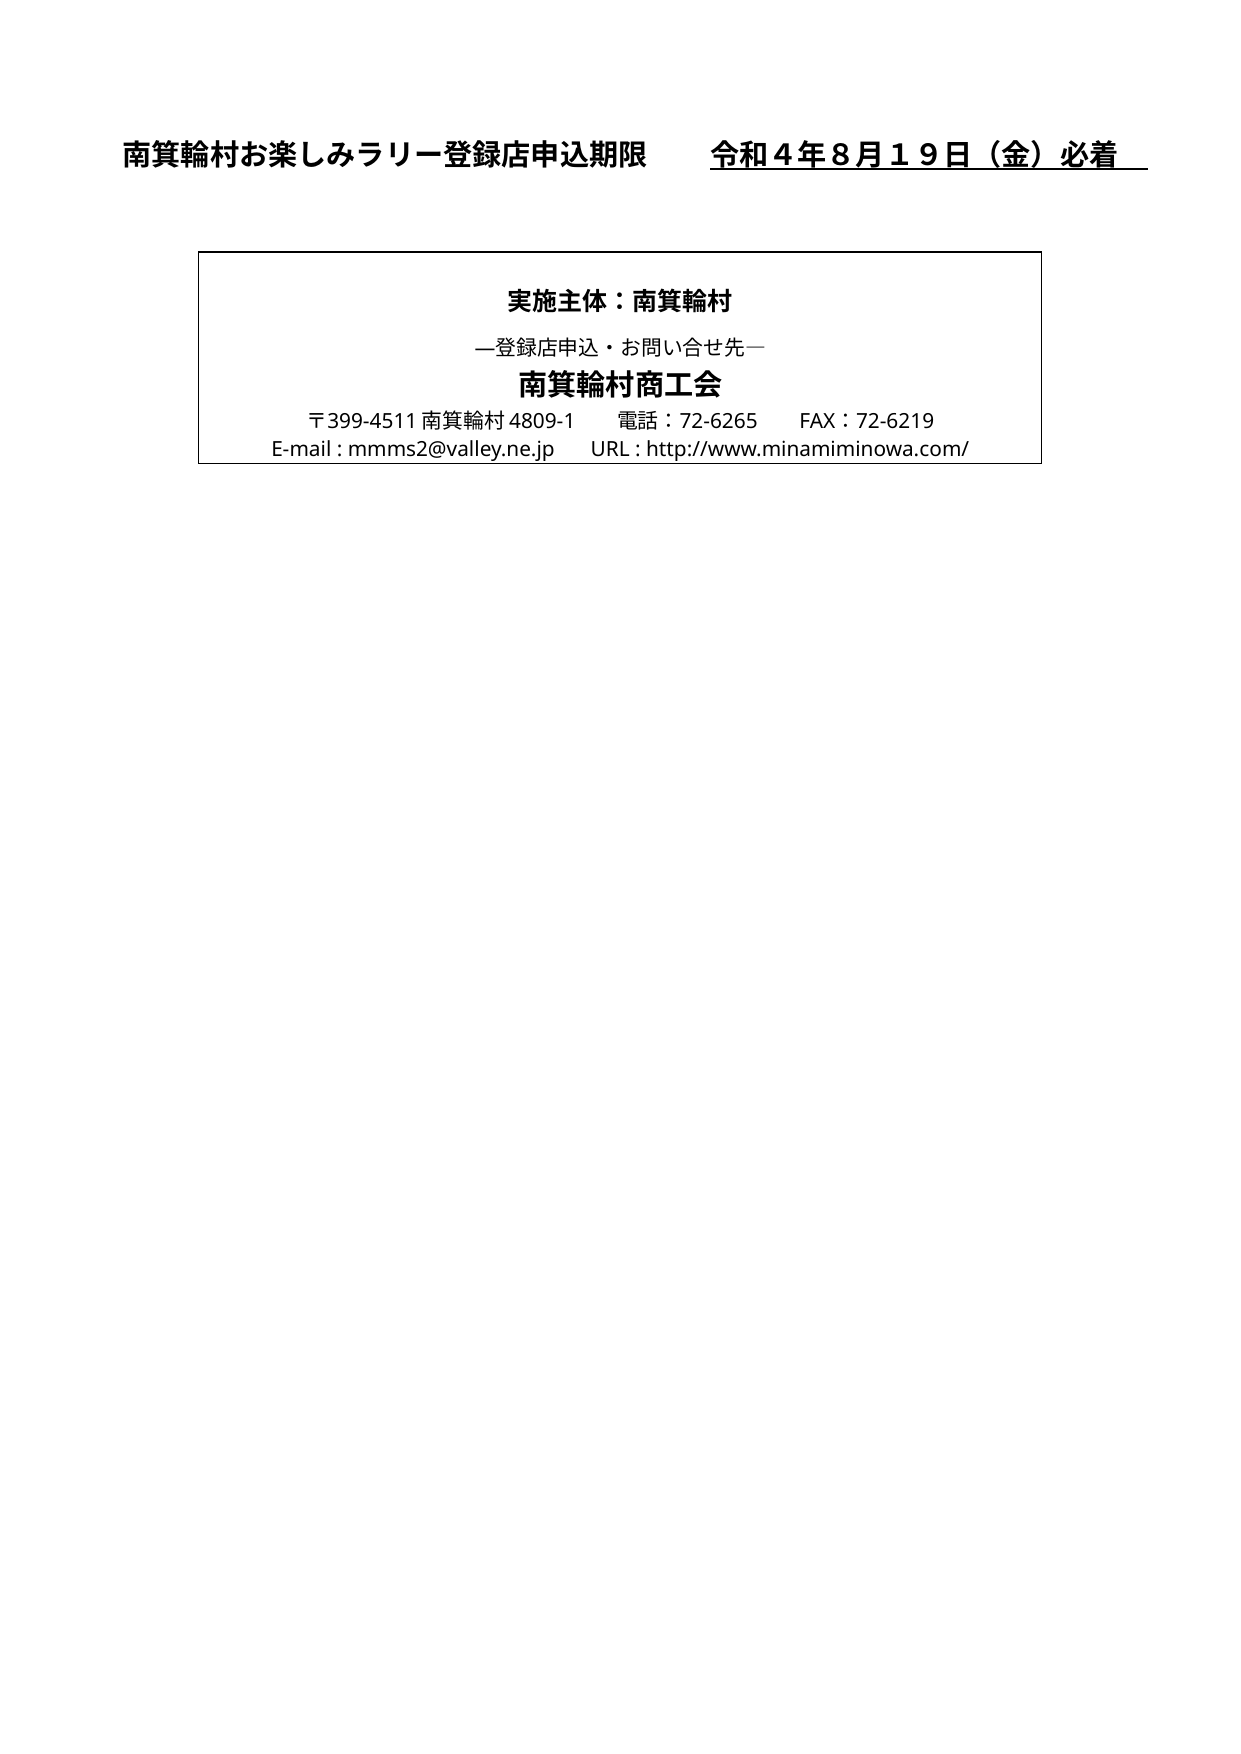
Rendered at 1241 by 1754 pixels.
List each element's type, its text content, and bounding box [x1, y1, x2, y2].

text 南箕輪村お楽しみラリー登録店申込期限 令和４年８月１９日（金）必着 [64, 131, 1176, 174]
table_header 実施主体：南箕輪村 ―登録店申込・お問い合せ先― 南箕輪村商工会 〒399-4511南箕輪村4809-1 電話：72-6265 FAX：72-6219 E-mail : mmms2@valley.ne.jp URL : http://www.minamiminowa.com/ [199, 253, 1041, 463]
